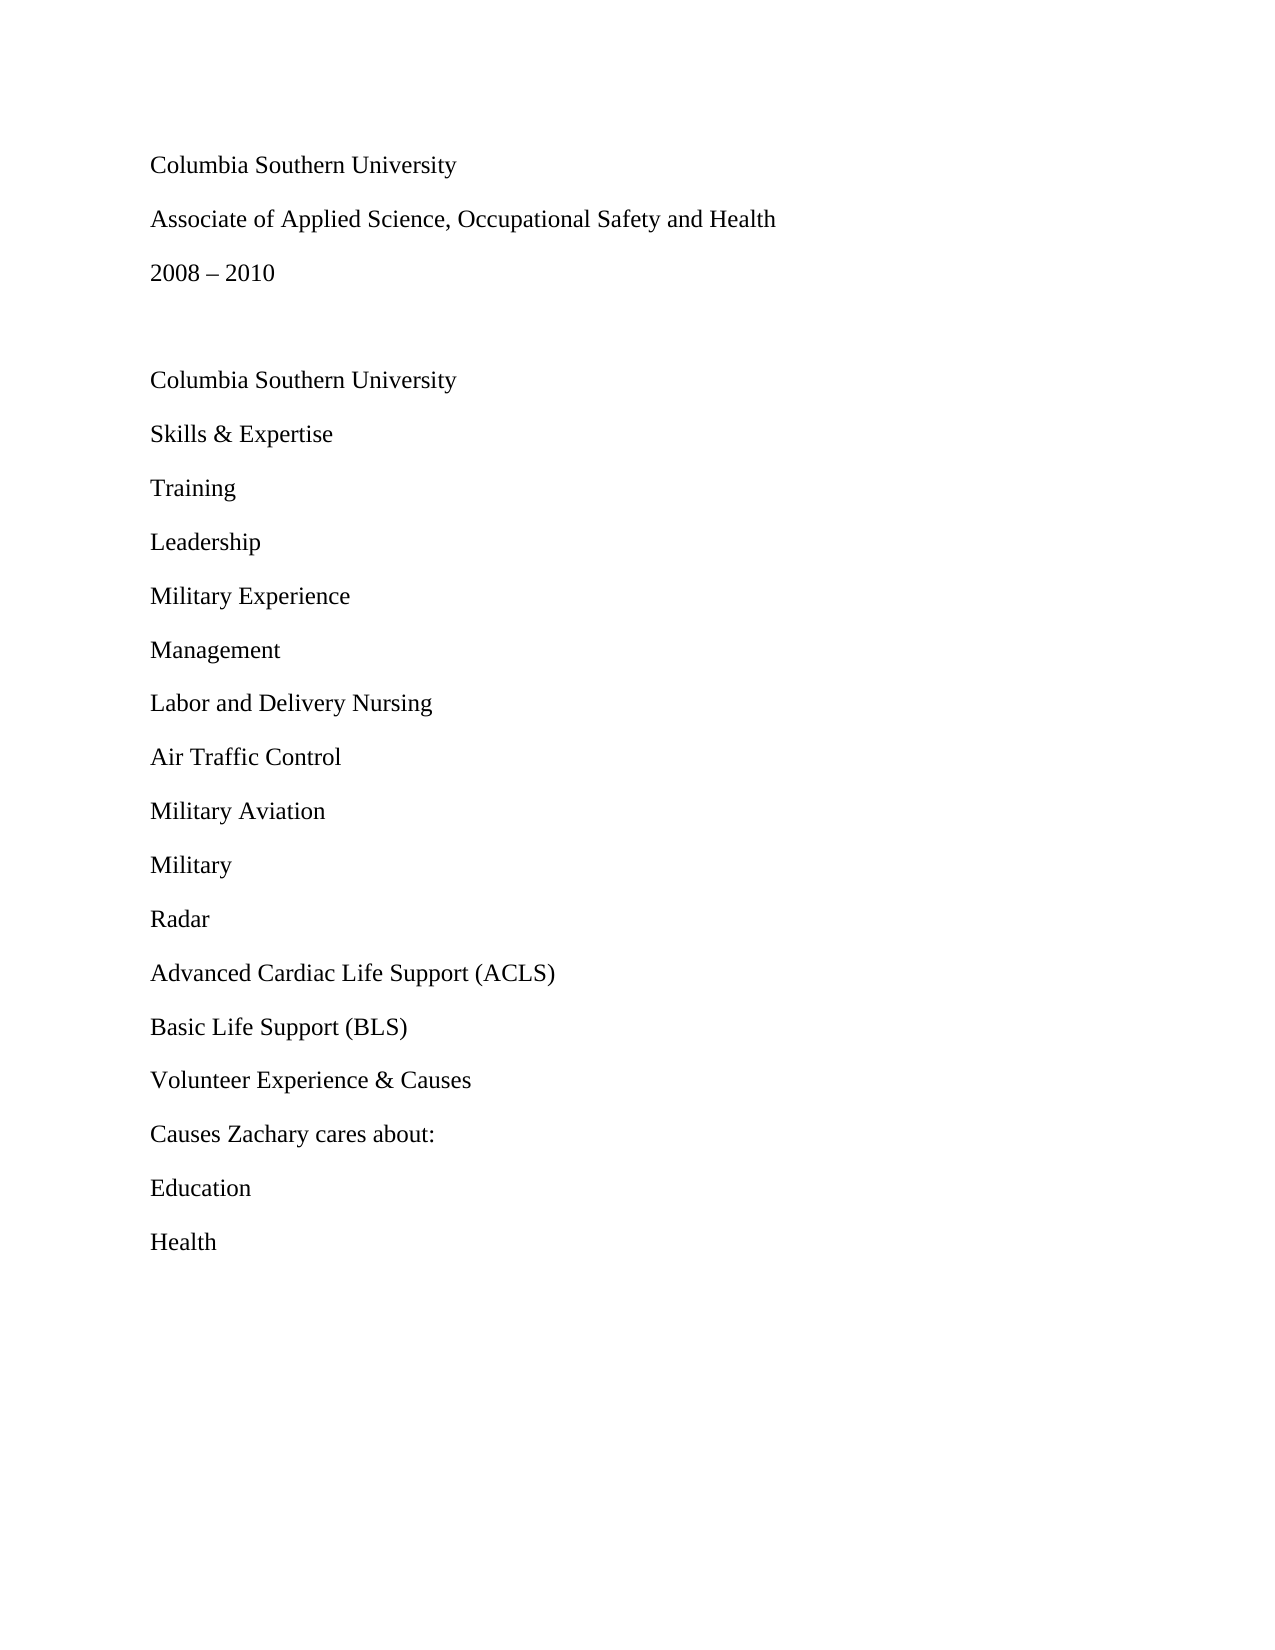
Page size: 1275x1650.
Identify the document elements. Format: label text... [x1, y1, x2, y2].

text Causes Zachary cares about: [150, 1119, 1125, 1148]
text Military Aviation [150, 796, 1125, 825]
text Basic Life Support (BLS) [150, 1012, 1125, 1040]
text Health [150, 1227, 1125, 1256]
text Radar [150, 904, 1125, 933]
text Advanced Cardiac Life Support (ACLS) [150, 958, 1125, 987]
text 2008 – 2010 [150, 258, 1125, 286]
text Columbia Southern University [150, 365, 1125, 394]
text Management [150, 635, 1125, 663]
text Military Experience [150, 581, 1125, 609]
text Associate of Applied Science, Occupational Safety and Health [150, 204, 1125, 233]
text Education [150, 1173, 1125, 1202]
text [150, 150, 1125, 179]
text Volunteer Experience & Causes [150, 1066, 1125, 1094]
text Leadership [150, 527, 1125, 556]
text Training [150, 473, 1125, 502]
text Labor and Delivery Nursing [150, 688, 1125, 717]
text Air Traffic Control [150, 742, 1125, 771]
text Military [150, 850, 1125, 879]
text Skills & Expertise [150, 419, 1125, 448]
